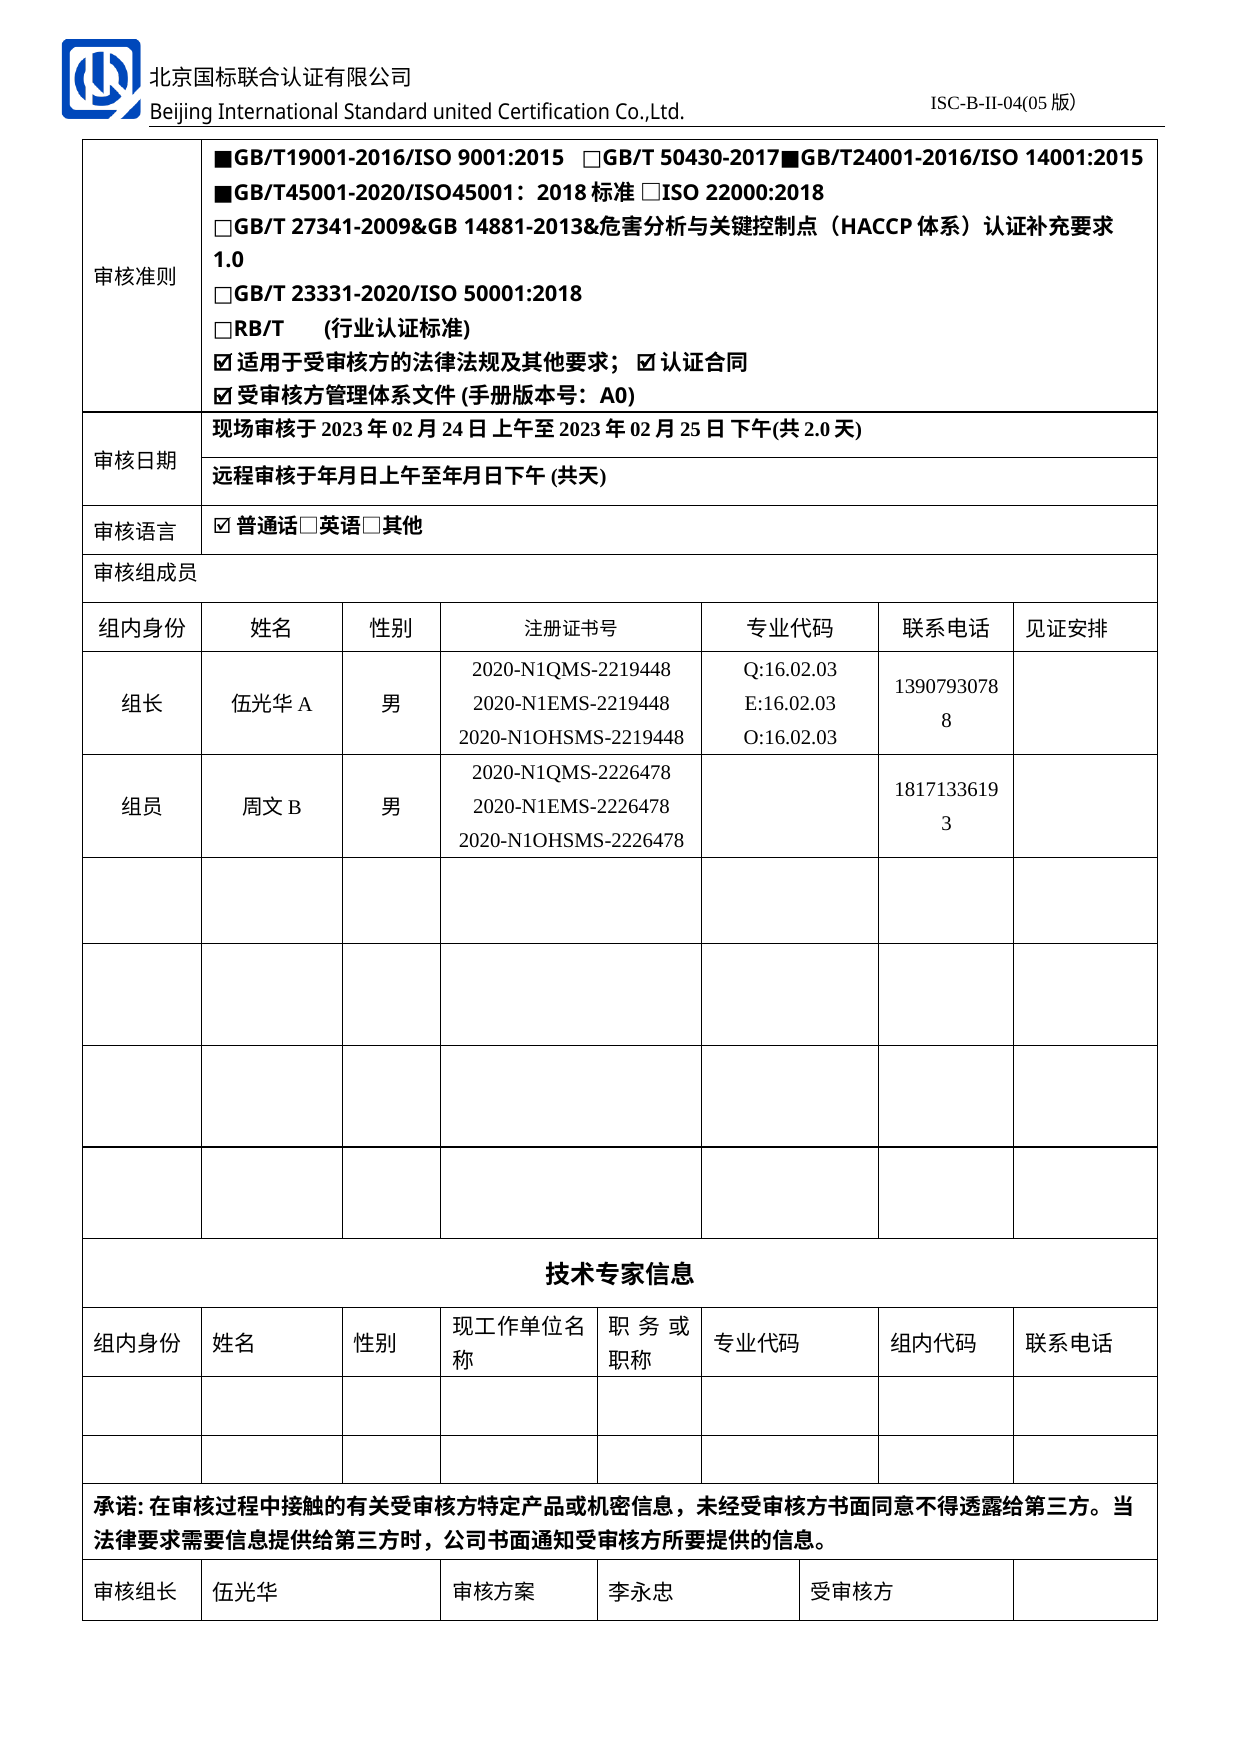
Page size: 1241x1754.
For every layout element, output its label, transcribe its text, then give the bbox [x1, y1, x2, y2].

table_cell [441, 1377, 597, 1435]
table_cell [1014, 755, 1157, 857]
table_cell [343, 944, 440, 1045]
table_cell 普通话□英语□其他 [202, 506, 1157, 554]
table_cell [441, 858, 701, 943]
table_cell 见证安排 [1014, 603, 1157, 651]
table_cell [1014, 1377, 1157, 1435]
table_cell [441, 1046, 701, 1146]
table_cell [702, 858, 878, 943]
table_cell [83, 944, 201, 1045]
table_cell 男 [343, 652, 440, 754]
table_cell 审核方案 管理人员 [441, 1560, 597, 1620]
table_cell [343, 1148, 440, 1238]
table_cell Q:16.02.03 E:16.02.03 O:16.02.03 [702, 652, 878, 754]
table_cell 现工作单位名称 [441, 1308, 597, 1376]
table_cell [202, 858, 342, 943]
table_cell [702, 755, 878, 857]
table_cell 组内代码 [879, 1308, 1013, 1376]
table_cell [343, 858, 440, 943]
table_cell [343, 1046, 440, 1146]
table_cell 姓名 [202, 1308, 342, 1376]
table_cell [879, 1436, 1013, 1483]
picture [61, 39, 141, 119]
table_cell [202, 1436, 342, 1483]
table_cell 男 [343, 755, 440, 857]
table_cell [83, 1046, 201, 1146]
table_cell [879, 858, 1013, 943]
table_cell 现场审核于2023年02月24日 上午至2023年02月25日 下午(共2.0天) [202, 413, 1157, 457]
table_cell 注册证书号 [441, 603, 701, 651]
table_cell [441, 944, 701, 1045]
table_cell [202, 1148, 342, 1238]
table_cell 2020-N1QMS-2226478 2020-N1EMS-2226478 2020-N1OHSMS-2226478 [441, 755, 701, 857]
table_cell 伍光华 [202, 1560, 440, 1620]
table_cell 联系电话 [879, 603, 1013, 651]
table_cell 组长 [83, 652, 201, 754]
table_cell 组内身份 [83, 603, 201, 651]
table_cell [879, 1046, 1013, 1146]
table_cell 专业代码 [702, 603, 878, 651]
table_cell [202, 1046, 342, 1146]
table_cell [1014, 652, 1157, 754]
table_cell [1014, 858, 1157, 943]
table_cell 组员 [83, 755, 201, 857]
table_cell 承诺: 在审核过程中接触的有关受审核方特定产品或机密信息，未经受审核方书面同意不得透露给第三方。当法律要求需要信息提供给第三方时，公司书面通知受审核方所要提供的信息。 [83, 1484, 1157, 1559]
table_cell 2020-N1QMS-2219448 2020-N1EMS-2219448 2020-N1OHSMS-2219448 [441, 652, 701, 754]
table_cell 13907930788 [879, 652, 1013, 754]
table_cell [702, 1046, 878, 1146]
table_cell [441, 1436, 597, 1483]
table_cell [441, 1148, 701, 1238]
table_cell [1014, 1436, 1157, 1483]
table_cell 审核语言 [83, 506, 201, 554]
table_cell 技术专家信息 [83, 1239, 1157, 1307]
table_cell [83, 1148, 201, 1238]
table_cell [702, 1148, 878, 1238]
table_cell 姓名 [202, 603, 342, 651]
table_cell [1014, 1148, 1157, 1238]
table_cell 审核组成员 [83, 555, 1157, 602]
table_cell [598, 1377, 701, 1435]
table_cell [343, 1436, 440, 1483]
table_cell [702, 1436, 878, 1483]
table_cell 审核准则 [83, 140, 201, 411]
table_cell 性别 [343, 603, 440, 651]
table_cell [1014, 1046, 1157, 1146]
table_cell 审核日期 [83, 413, 201, 505]
table_cell [1014, 944, 1157, 1045]
table_cell 18171336193 [879, 755, 1013, 857]
table_cell ■GB/T19001-2016/ISO 9001:2015 □GB/T 50430-2017■GB/T24001-2016/ISO 14001:2015 ■GB/T45001-2020/ISO45001：2018标准 □ISO 22000:2018 □GB/T 27341-2009&GB 14881-2013&危害分析与关键控制点（HACCP体系）认证补充要求1.0 □GB/T 23331-2020/ISO 50001:2018 □RB/T (行业认证标准) 适用于受审核方的法律法规及其他要求； 认证合同 受审核方管理体系文件 (手册版本号：A0) [202, 140, 1157, 411]
table_cell [202, 1377, 342, 1435]
table_cell [343, 1377, 440, 1435]
table_cell 职务或职称 [598, 1308, 701, 1376]
table_cell [83, 858, 201, 943]
table_cell [702, 1377, 878, 1435]
table_cell 组内身份 [83, 1308, 201, 1376]
table_cell [598, 1436, 701, 1483]
table_cell [202, 944, 342, 1045]
table_cell 专业代码 [702, 1308, 878, 1376]
table_cell [879, 1148, 1013, 1238]
table_cell [879, 944, 1013, 1045]
table_cell 性别 [343, 1308, 440, 1376]
table_cell [83, 1377, 201, 1435]
table_cell [1014, 1560, 1157, 1620]
table_cell 联系电话 [1014, 1308, 1157, 1376]
table_cell [879, 1377, 1013, 1435]
table_cell 伍光华A [202, 652, 342, 754]
table_cell 受审核方 签字及公章 [800, 1560, 1013, 1620]
table_cell [702, 944, 878, 1045]
table_cell 周文B [202, 755, 342, 857]
table_cell 远程审核于年月日上午至年月日下午 (共天) [202, 458, 1157, 505]
table_cell [83, 1436, 201, 1483]
table_cell 审核组长 [83, 1560, 201, 1620]
table_cell 李永忠 [598, 1560, 799, 1620]
